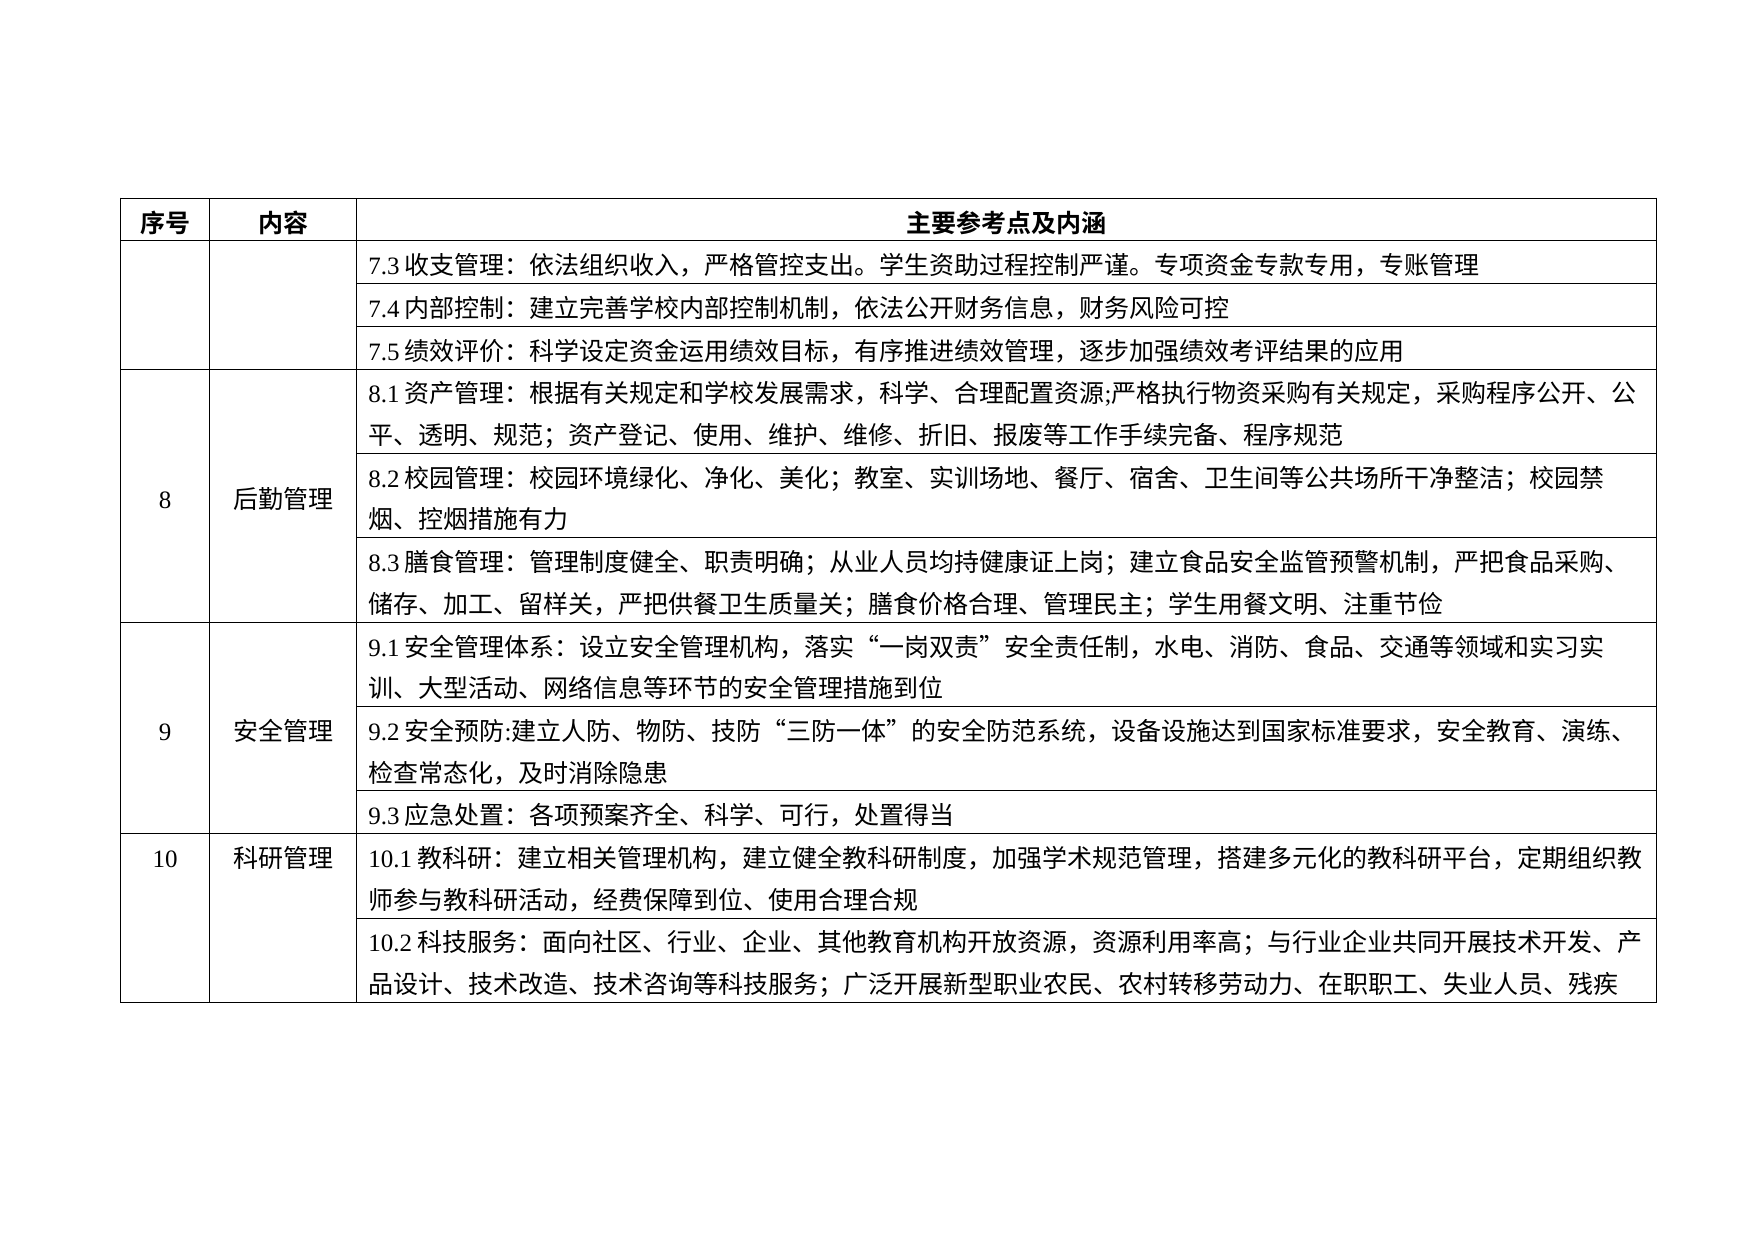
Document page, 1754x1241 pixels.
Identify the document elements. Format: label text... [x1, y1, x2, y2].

table_cell 7.5绩效评价：科学设定资金运用绩效目标，有序推进绩效管理，逐步加强绩效考评结果的应用 [357, 327, 1656, 368]
table_cell 9.1安全管理体系：设立安全管理机构，落实“一岗双责”安全责任制，水电、消防、食品、交通等领域和实习实训、大型活动、网络信息等环节的安全管理措施到位 [357, 623, 1656, 706]
table_cell 8.1资产管理：根据有关规定和学校发展需求，科学、合理配置资源;严格执行物资采购有关规定，采购程序公开、公平、透明、规范；资产登记、使用、维护、维修、折旧、报废等工作手续完备、程序规范 [357, 370, 1656, 453]
table_cell 9.2安全预防:建立人防、物防、技防“三防一体”的安全防范系统，设备设施达到国家标准要求，安全教育、演练、检查常态化，及时消除隐患 [357, 707, 1656, 790]
table_cell 8.3膳食管理：管理制度健全、职责明确；从业人员均持健康证上岗；建立食品安全监管预警机制，严把食品采购、储存、加工、留样关，严把供餐卫生质量关；膳食价格合理、管理民主；学生用餐文明、注重节俭 [357, 538, 1656, 622]
table_cell 7.4内部控制：建立完善学校内部控制机制，依法公开财务信息，财务风险可控 [357, 284, 1656, 326]
table_cell 安全管理 [210, 623, 356, 833]
table_header 主要参考点及内涵 [357, 199, 1656, 240]
table_cell 9.3应急处置：各项预案齐全、科学、可行，处置得当 [357, 791, 1656, 833]
table_cell 8.2校园管理：校园环境绿化、净化、美化；教室、实训场地、餐厅、宿舍、卫生间等公共场所干净整洁；校园禁烟、控烟措施有力 [357, 454, 1656, 537]
table_header 内容 [210, 199, 356, 240]
table_cell 7.3收支管理：依法组织收入，严格管控支出。学生资助过程控制严谨。专项资金专款专用，专账管理 [357, 241, 1656, 283]
table_cell 8 [121, 370, 209, 622]
table_cell 9 [121, 623, 209, 833]
table_cell 科研管理 [210, 834, 356, 1002]
table_cell 10 [121, 834, 209, 1002]
table_cell 后勤管理 [210, 370, 356, 622]
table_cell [357, 919, 1656, 1002]
table_header 序号 [121, 199, 209, 240]
table_cell 10.1教科研：建立相关管理机构，建立健全教科研制度，加强学术规范管理，搭建多元化的教科研平台，定期组织教师参与教科研活动，经费保障到位、使用合理合规 [357, 834, 1656, 917]
